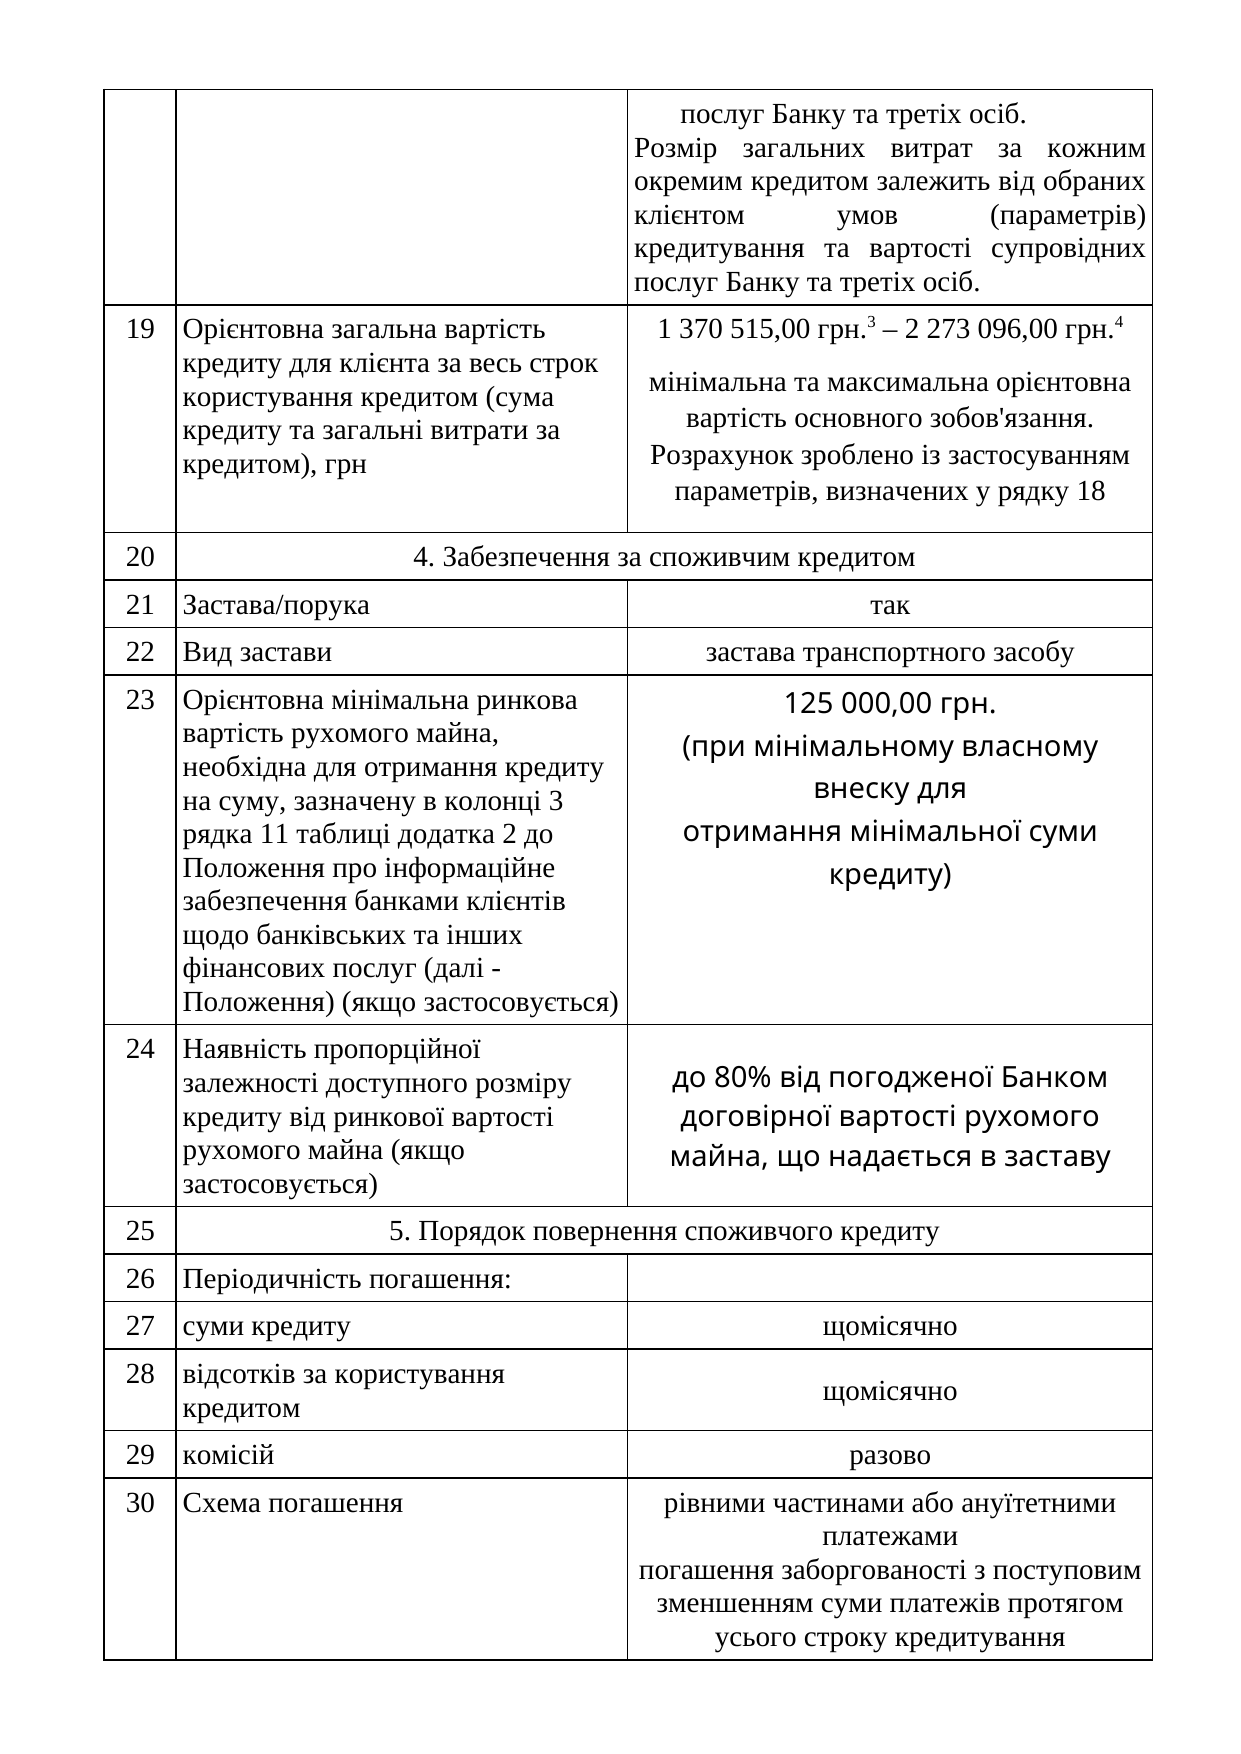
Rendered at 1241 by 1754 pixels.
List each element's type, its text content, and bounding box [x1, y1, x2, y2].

table_cell Орієнтовна загальна вартість кредиту для клієнта за весь строк користування кредитом (сума кредиту та загальні витрати за кредитом), грн [177, 306, 627, 531]
table_cell 27 [105, 1302, 175, 1348]
table_cell [628, 1255, 1152, 1301]
table_cell 28 [105, 1350, 175, 1429]
table_cell 125 000,00 грн. (при мінімальному власному внеску для отримання мінімальної суми кредиту) [628, 676, 1152, 1024]
table_cell 18 [105, 90, 175, 304]
table_cell 4. Забезпечення за споживчим кредитом [177, 533, 1152, 579]
table_cell разово [628, 1431, 1152, 1477]
table_cell 29 [105, 1431, 175, 1477]
table_cell відсотків за користування кредитом [177, 1350, 627, 1429]
table_cell Періодичність погашення: [177, 1255, 627, 1301]
table_cell 23 [105, 676, 175, 1024]
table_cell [177, 90, 627, 304]
table_cell 25 [105, 1207, 175, 1253]
table_cell Наявність пропорційної залежності доступного розміру кредиту від ринкової вартості рухомого майна (якщо застосовується) [177, 1025, 627, 1206]
table_cell Застава/порука [177, 581, 627, 627]
table_cell комісій [177, 1431, 627, 1477]
table_cell 22 [105, 628, 175, 674]
table_cell щомісячно [628, 1350, 1152, 1429]
table_cell 20 [105, 533, 175, 579]
table_cell суми кредиту [177, 1302, 627, 1348]
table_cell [628, 1479, 1152, 1659]
table_cell Орієнтовна мінімальна ринкова вартість рухомого майна, необхідна для отримання кредиту на суму, зазначену в колонці 3 рядка 11 таблиці додатка 2 до Положення про інформаційне забезпечення банками клієнтів щодо банківських та інших фінансових послуг (далі - Положення) (якщо застосовується) [177, 676, 627, 1024]
table_cell 21 [105, 581, 175, 627]
table_cell Вид застави [177, 628, 627, 674]
table_cell Схема погашення [177, 1479, 627, 1659]
table_cell 5. Порядок повернення споживчого кредиту [177, 1207, 1152, 1253]
table_cell 1 370 515,00 грн.3 – 2 273 096,00 грн.4 мінімальна та максимальна орієнтовна вартість основного зобов'язання. Розрахунок зроблено із застосуванням параметрів, визначених у рядку 18 [628, 306, 1152, 531]
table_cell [628, 90, 1152, 304]
table_cell 26 [105, 1255, 175, 1301]
table_cell 30 [105, 1479, 175, 1659]
table_cell 19 [105, 306, 175, 531]
table_cell до 80% від погодженої Банком договірної вартості рухомого майна, що надається в заставу [628, 1025, 1152, 1206]
table_cell 24 [105, 1025, 175, 1206]
table_cell так [628, 581, 1152, 627]
table_cell щомісячно [628, 1302, 1152, 1348]
table_cell застава транспортного засобу [628, 628, 1152, 674]
